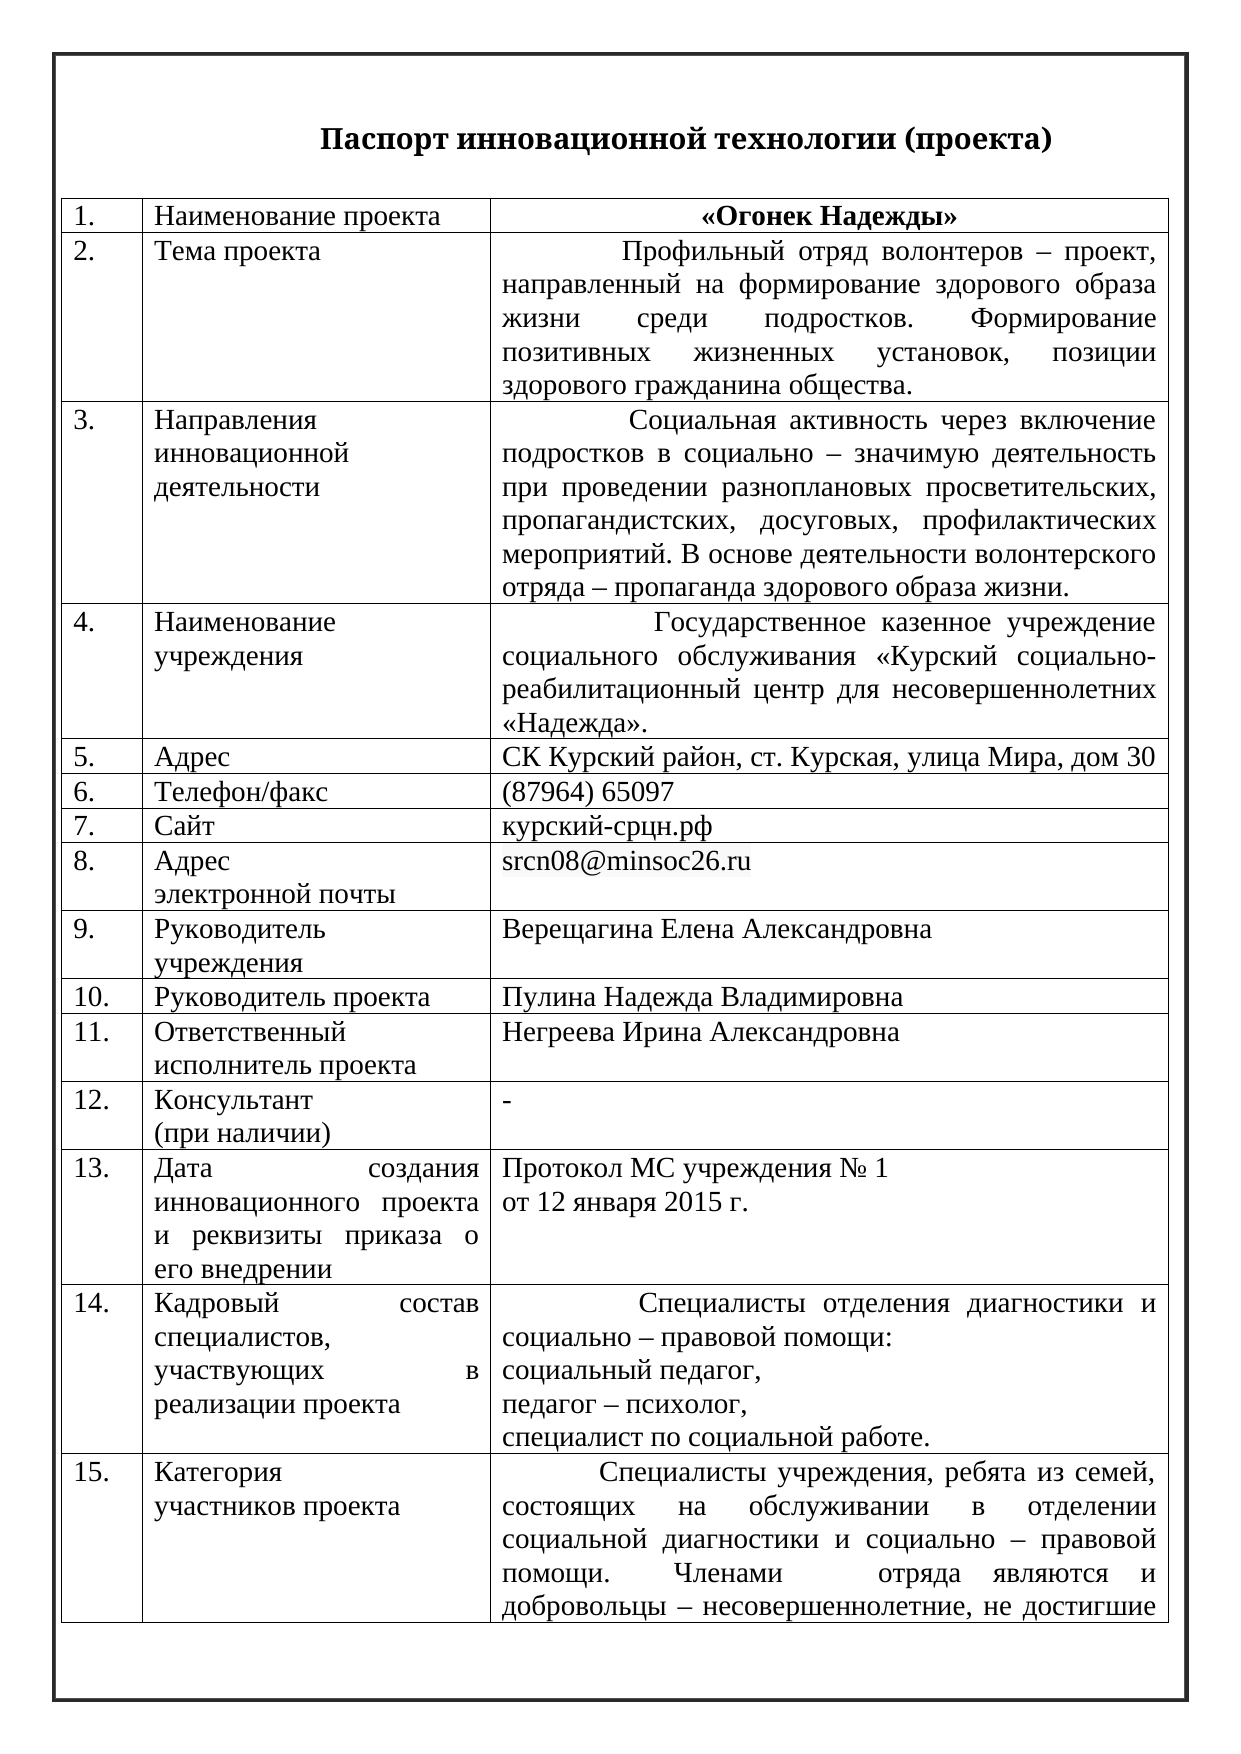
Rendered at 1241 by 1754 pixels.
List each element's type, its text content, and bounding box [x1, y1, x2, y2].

table_cell 11. [62, 1014, 142, 1081]
table_header Наименование проекта [143, 199, 490, 232]
table_cell 12. [62, 1082, 142, 1149]
table_cell Верещагина Елена Александровна [491, 911, 1168, 978]
table_cell 13. [62, 1150, 142, 1284]
table_cell Адрес электронной почты [143, 843, 490, 910]
table_cell - [491, 1082, 1168, 1149]
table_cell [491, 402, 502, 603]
table_cell 14. [62, 1285, 142, 1453]
table_cell 5. [62, 739, 142, 773]
table_cell Тема проекта [143, 233, 490, 401]
table_cell 9. [62, 911, 142, 978]
table_cell 3. [62, 402, 142, 603]
text Паспорт инновационной технологии (проекта) [118, 118, 1181, 158]
table_cell Консультант (при наличии) [143, 1082, 490, 1149]
table_cell 2. [62, 233, 142, 401]
table_cell Протокол МС учреждения № 1 от 12 января . [491, 1150, 1168, 1284]
table_header «Огонек Надежды» [491, 199, 1168, 232]
table_cell Дата создания инновационного проекта и реквизиты приказа о его внедрении [143, 1150, 490, 1284]
table_cell Специалисты отделения диагностики и социально – правовой помощи: социальный педагог, педагог – психолог, специалист по социальной работе. [491, 1285, 1168, 1453]
table_cell (87964) 65097 [491, 774, 1168, 807]
table_cell Негреева Ирина Александровна [491, 1014, 1168, 1081]
table_cell Руководитель учреждения [143, 911, 490, 978]
table_cell 4. [62, 604, 142, 738]
table_cell Руководитель проекта [143, 979, 490, 1013]
table_cell Адрес [143, 739, 490, 773]
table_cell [491, 1454, 1168, 1622]
table_cell Государственное казенное учреждение социального обслуживания «Курский социально-реабилитационный центр для несовершеннолетних «Надежда». [491, 604, 1168, 738]
table_cell СК Курский район, ст. Курская, улица Мира, дом 30 [491, 739, 1168, 773]
table_cell Кадровый состав специалистов, участвующих в реализации проекта [143, 1285, 490, 1453]
table_cell курский-срцн.рф [491, 809, 1168, 842]
table_cell 10. [62, 979, 142, 1013]
table_cell Телефон/факс [143, 774, 490, 807]
table_cell 15. [62, 1454, 142, 1622]
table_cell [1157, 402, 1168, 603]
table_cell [143, 1454, 490, 1622]
table_cell Наименование учреждения [143, 604, 490, 738]
table_header 1. [62, 199, 142, 232]
table_cell Направления инновационной деятельности [143, 402, 490, 603]
table_cell Пулина Надежда Владимировна [491, 979, 1168, 1013]
table_cell 7. [62, 809, 142, 842]
table_cell Сайт [143, 809, 490, 842]
table_cell 6. [62, 774, 142, 807]
table_cell srcn08@minsoc26.ru [491, 843, 1168, 910]
table_cell 8. [62, 843, 142, 910]
table_cell Ответственный исполнитель проекта [143, 1014, 490, 1081]
table_cell Профильный отряд волонтеров – проект, направленный на формирование здорового образа жизни среди подростков. Формирование позитивных жизненных установок, позиции здорового гражданина общества. [491, 233, 1168, 401]
